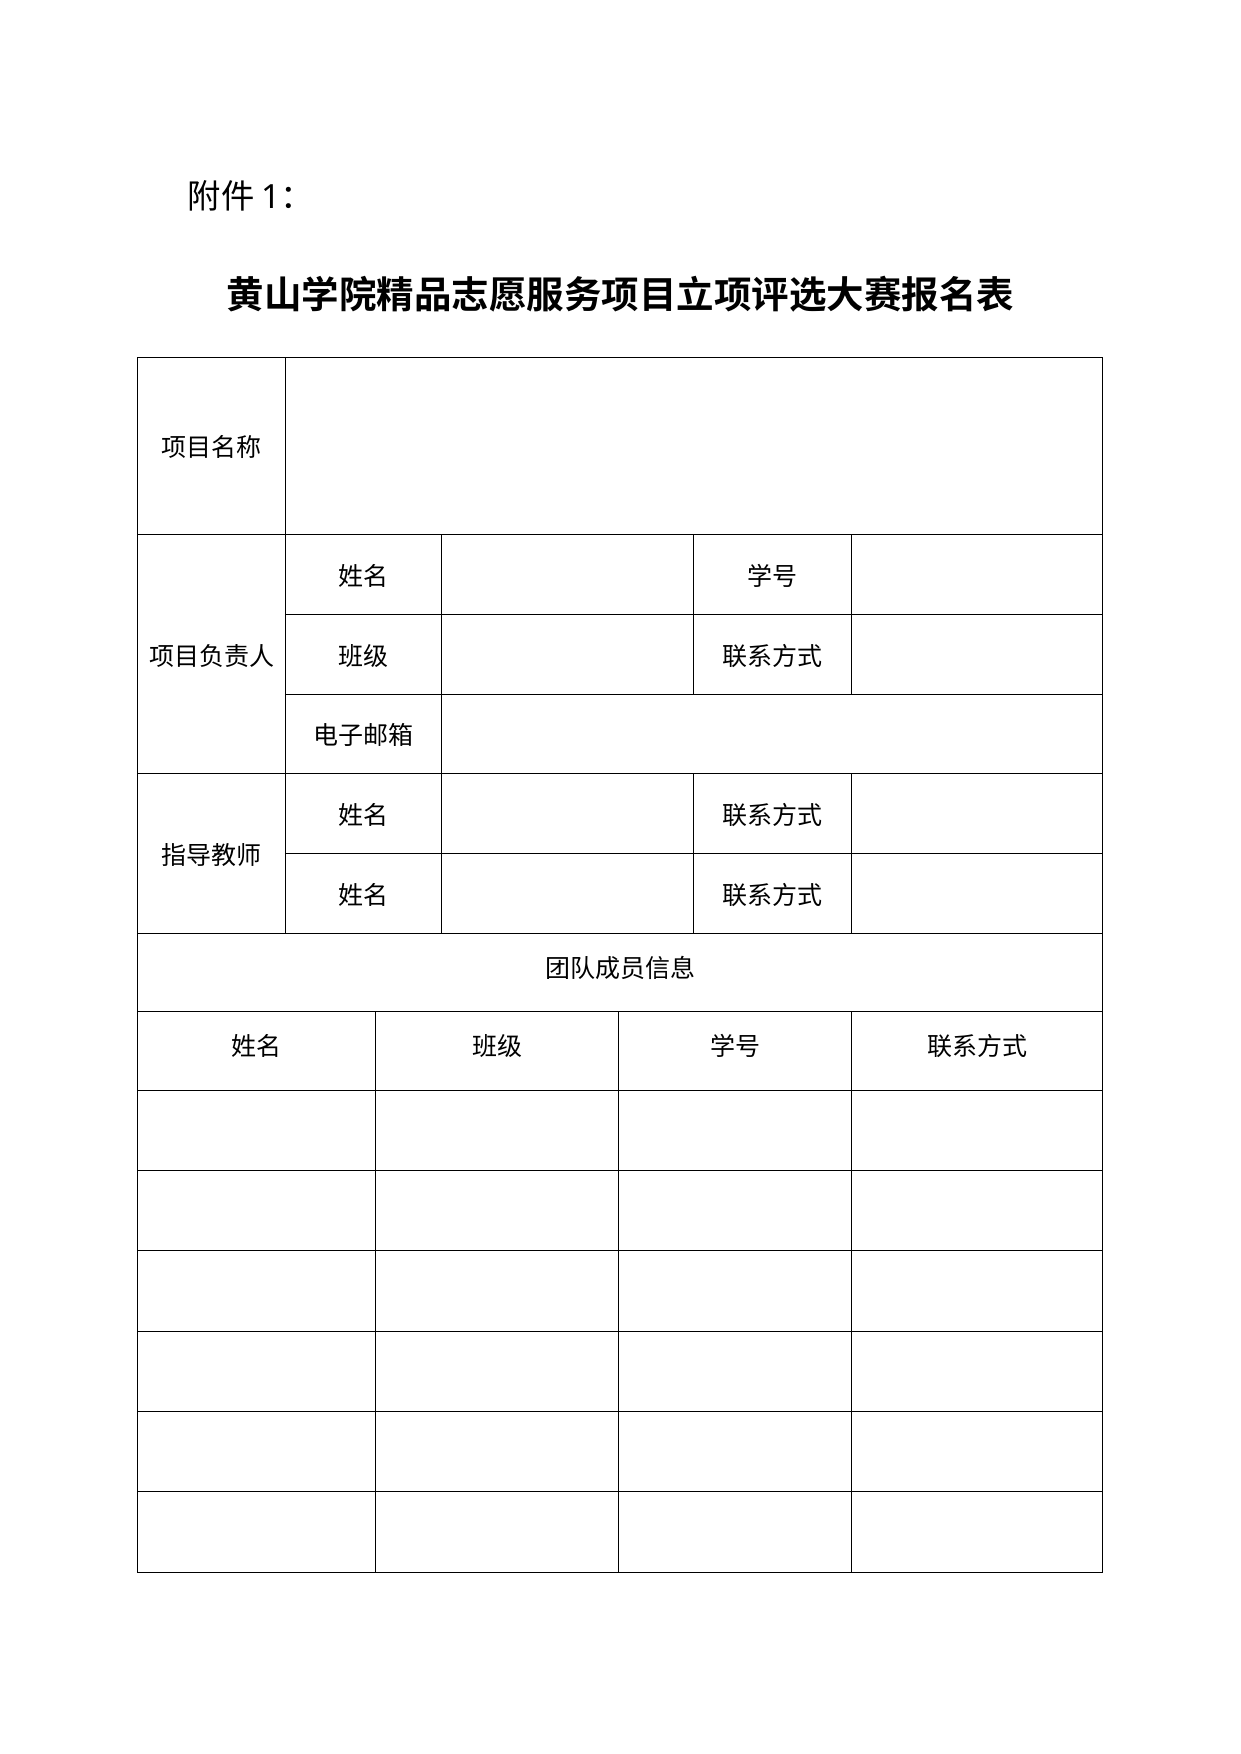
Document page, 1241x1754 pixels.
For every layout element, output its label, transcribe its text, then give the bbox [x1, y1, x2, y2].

table_cell 指导教师 [138, 774, 285, 933]
table_cell 联系方式 [694, 615, 851, 693]
table_cell [852, 1332, 1102, 1411]
table_cell [852, 1091, 1102, 1170]
table_cell [138, 1251, 375, 1331]
table_cell 姓名 [138, 1012, 375, 1090]
table_cell [619, 1171, 851, 1250]
table_cell [852, 1492, 1102, 1572]
table_cell 班级 [376, 1012, 618, 1090]
table_cell [442, 774, 693, 853]
table_cell 电子邮箱 [286, 695, 441, 773]
table_cell [376, 1171, 618, 1250]
table_cell 姓名 [286, 854, 441, 933]
table_cell [442, 615, 693, 693]
table_cell 联系方式 [852, 1012, 1102, 1090]
table_cell [852, 1251, 1102, 1331]
table_cell [376, 1091, 618, 1170]
table_cell [619, 1091, 851, 1170]
table_header [286, 358, 1102, 534]
text 附件1： [187, 162, 1053, 227]
table_cell [442, 535, 693, 614]
table_cell 学号 [694, 535, 851, 614]
table_cell [376, 1251, 618, 1331]
table_cell [376, 1412, 618, 1491]
table_cell [138, 1332, 375, 1411]
table_cell [442, 695, 1102, 773]
text 黄山学院精品志愿服务项目立项评选大赛报名表 [187, 259, 1053, 324]
table_cell 联系方式 [694, 774, 851, 853]
table_cell [852, 854, 1102, 933]
table_cell 项目负责人 [138, 535, 285, 773]
table_cell [138, 1412, 375, 1491]
table_header 项目名称 [138, 358, 285, 534]
table_cell [852, 1171, 1102, 1250]
table_cell [852, 535, 1102, 614]
table_cell [619, 1492, 851, 1572]
table_cell [619, 1412, 851, 1491]
table_cell 联系方式 [694, 854, 851, 933]
table_cell [619, 1251, 851, 1331]
table_cell [376, 1332, 618, 1411]
table_cell [138, 1171, 375, 1250]
table_cell [852, 1412, 1102, 1491]
table_cell 姓名 [286, 535, 441, 614]
table_cell [619, 1332, 851, 1411]
table_cell [852, 615, 1102, 693]
table_cell 姓名 [286, 774, 441, 853]
table_cell [852, 774, 1102, 853]
table_cell [376, 1492, 618, 1572]
table_cell 班级 [286, 615, 441, 693]
table_cell [138, 1492, 375, 1572]
table_cell 团队成员信息 [138, 934, 1102, 1011]
table_cell [138, 1091, 375, 1170]
table_cell [442, 854, 693, 933]
table_cell 学号 [619, 1012, 851, 1090]
